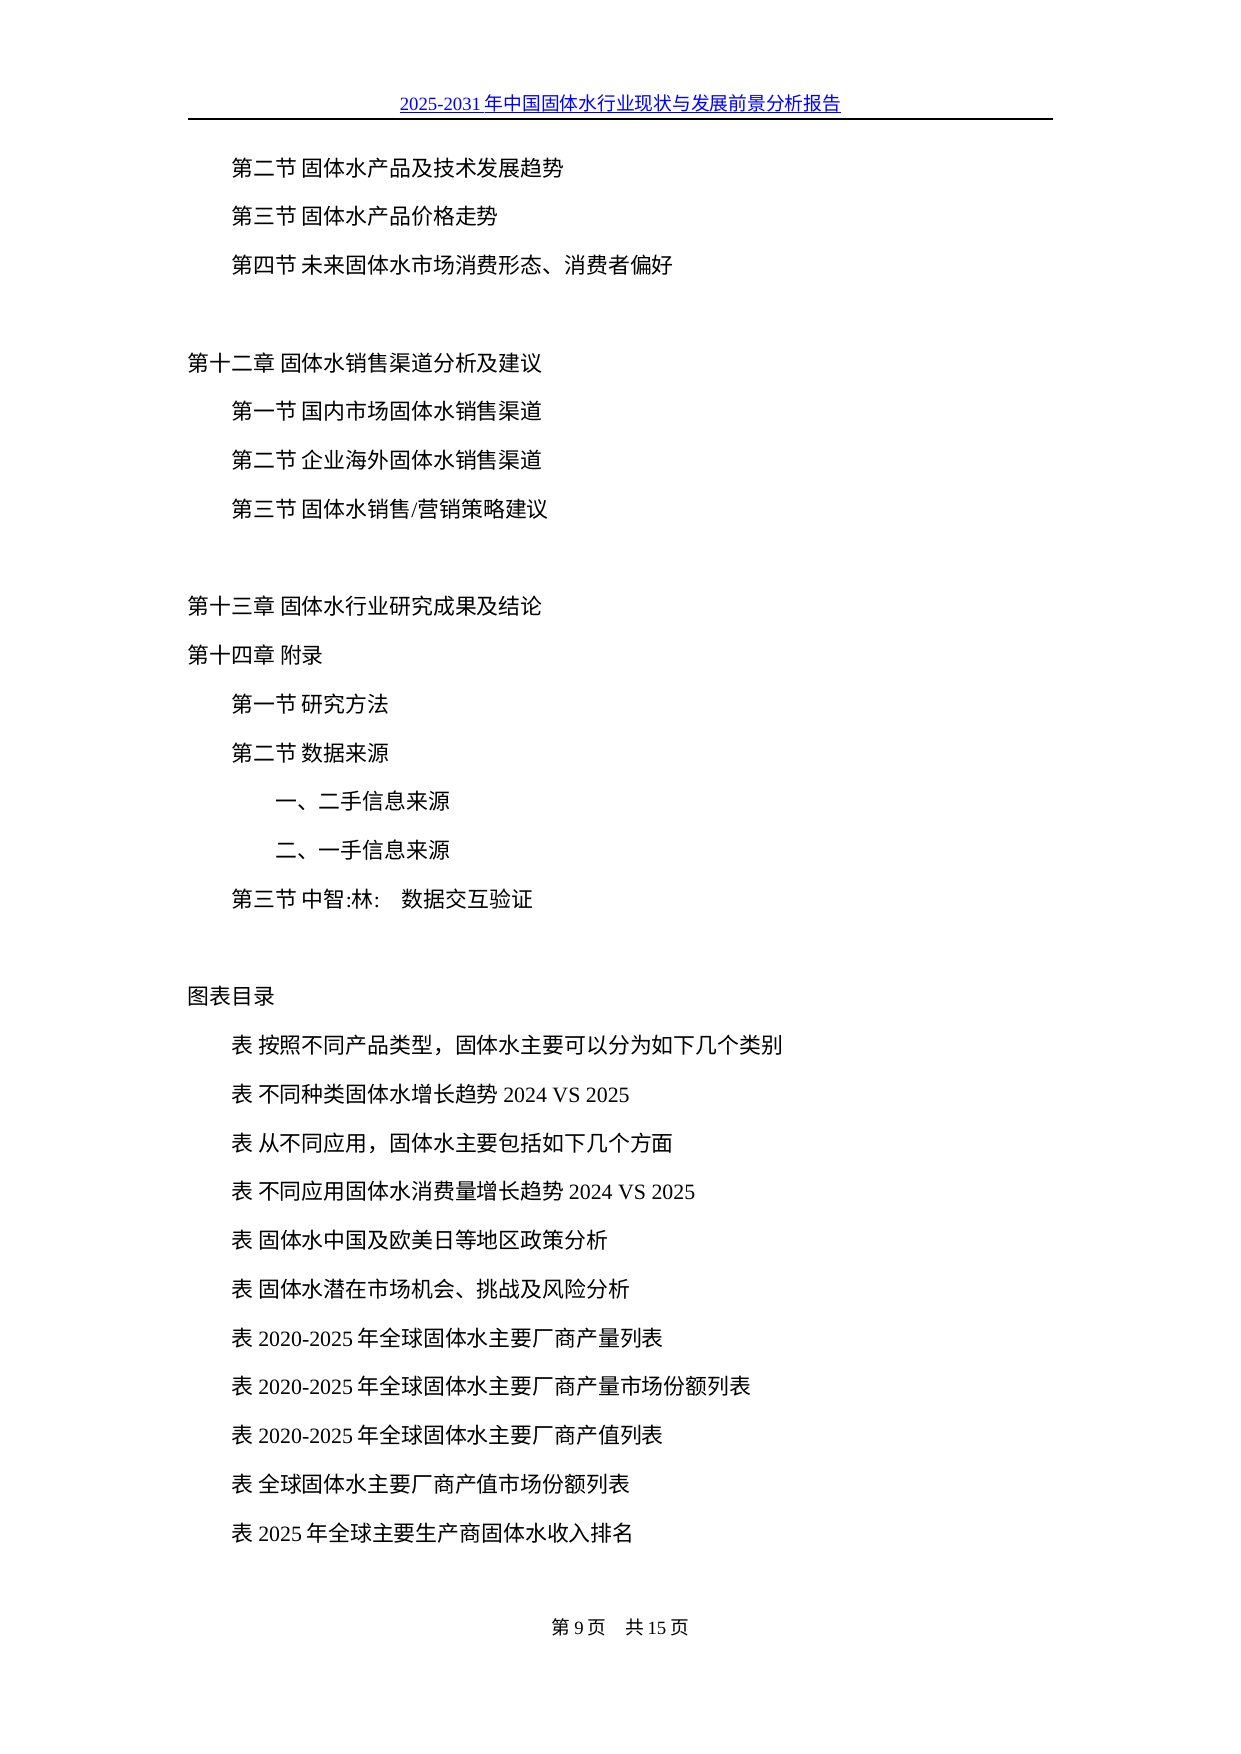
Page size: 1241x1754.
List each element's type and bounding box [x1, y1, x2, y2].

text [187, 150, 1053, 1548]
